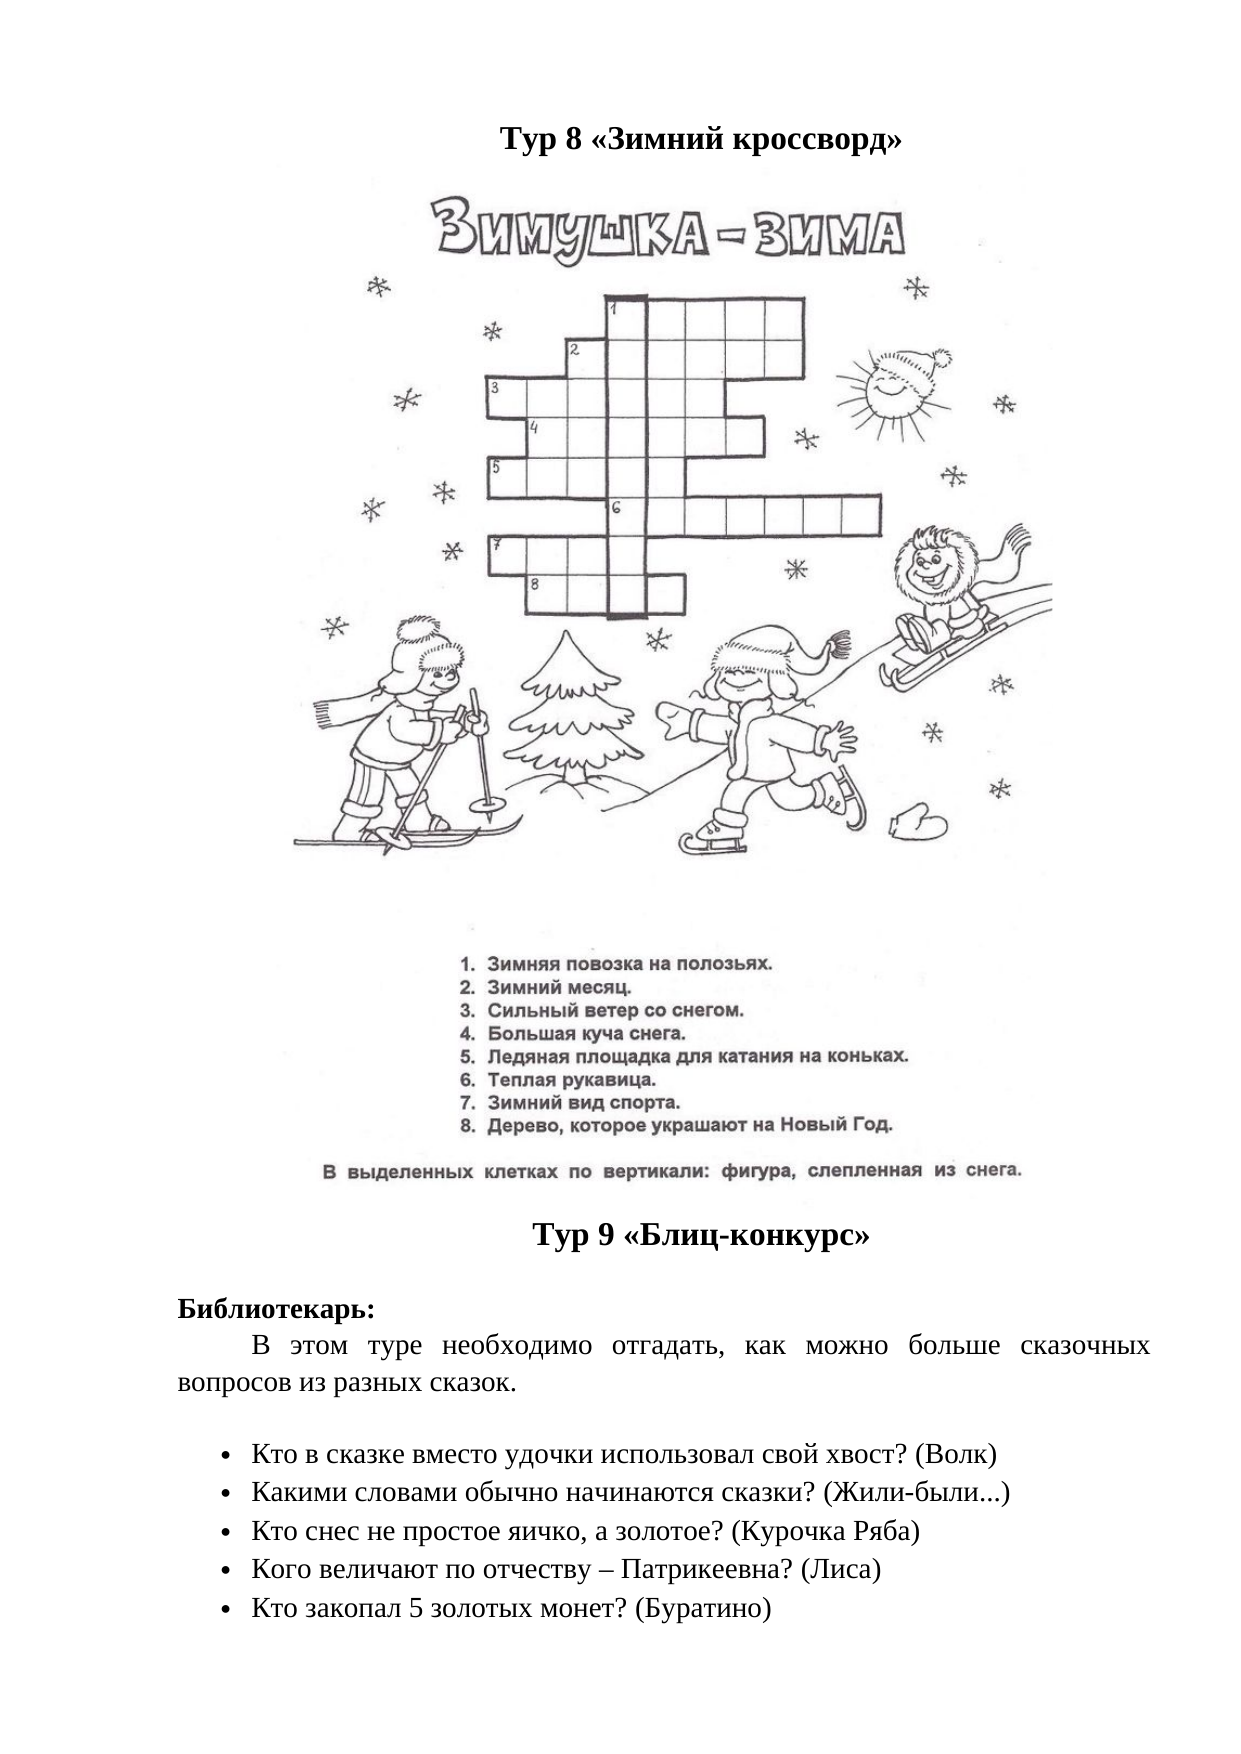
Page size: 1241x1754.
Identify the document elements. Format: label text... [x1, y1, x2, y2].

list Кого величают по отчеству – Патрикеевна? (Лиса) [222, 1552, 1152, 1585]
text В этом туре необходимо отгадать, как можно больше сказочных вопросов из разных сказок. [177, 1327, 1152, 1397]
list Какими словами обычно начинаются сказки? (Жили-были...) [222, 1474, 1152, 1508]
picture [276, 159, 1053, 1211]
list Кто снес не простое яичко, а золотое? (Курочка Ряба) [222, 1513, 1152, 1547]
list Кто в сказке вместо удочки использовал свой хвост? (Волк) [222, 1436, 1152, 1469]
list Кто закопал 5 золотых монет? (Буратино) [222, 1590, 1152, 1624]
text Тур 8 «Зимний кроссворд» [177, 118, 1152, 156]
text Библиотекарь: [177, 1291, 1152, 1325]
